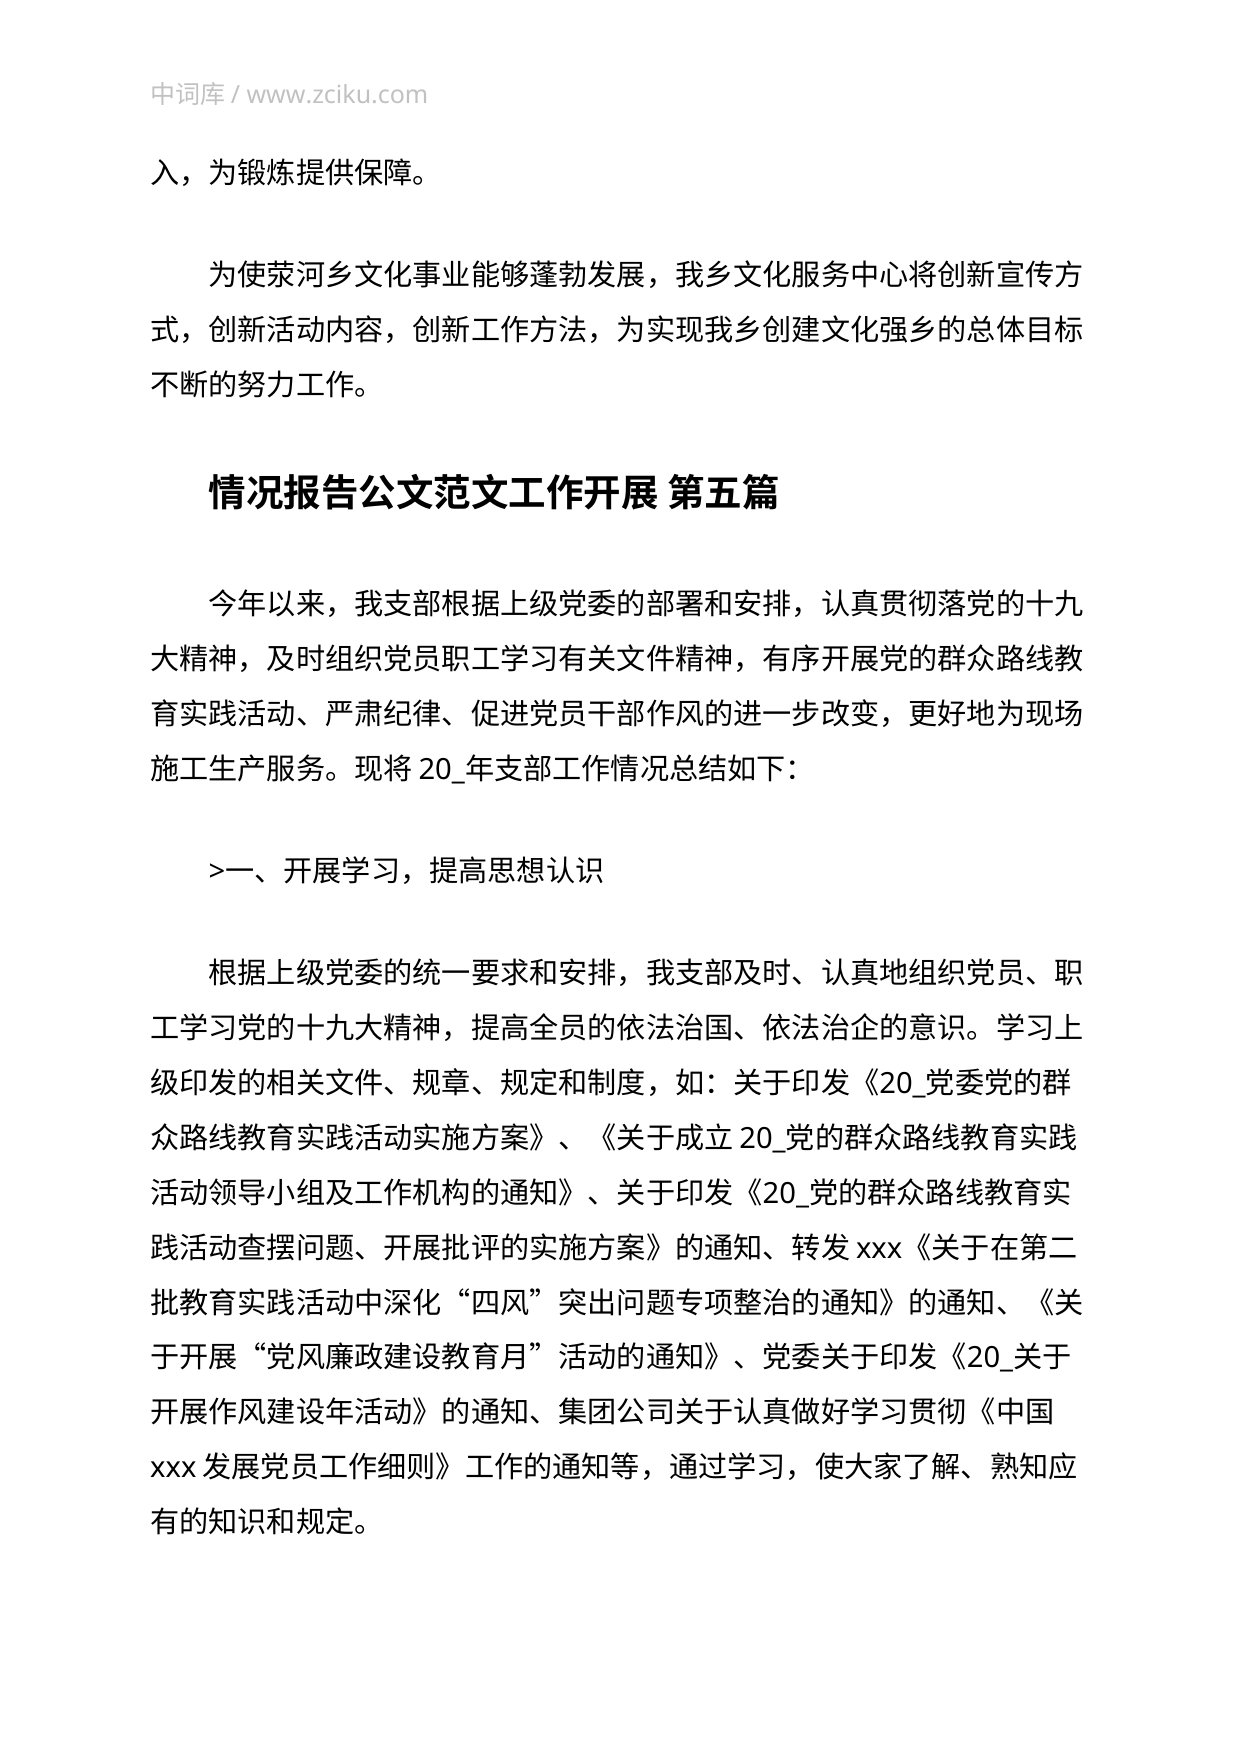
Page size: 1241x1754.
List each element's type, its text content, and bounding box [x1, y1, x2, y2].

text 情况报告公文范文工作开展 第五篇 [150, 463, 1090, 518]
text 根据上级党委的统一要求和安排，我支部及时、认真地组织党员、职工学习党的十九大精神，提高全员的依法治国、依法治企的意识。学习上级印发的相关文件、规章、规定和制度，如：关于印发《20_党委党的群众路线教育实践活动实施方案》、《关于成立20_党的群众路线教育实践活动领导小组及工作机构的通知》、关于印发《20_党的群众路线教育实践活动查摆问题、开展批评的实施方案》的通知、转发xxx《关于在第二批教育实践活动中深化“四风”突出问题专项整治的通知》的通知、《关于开展“党风廉政建设教育月”活动的通知》、党委关于印发《20_关于开展作风建设年活动》的通知、集团公司关于认真做好学习贯彻《中国xxx发展党员工作细则》工作的通知等，通过学习，使大家了解、熟知应有的知识和规定。 [150, 949, 1090, 1541]
text 为使荥河乡文化事业能够蓬勃发展，我乡文化服务中心将创新宣传方式，创新活动内容，创新工作方法，为实现我乡创建文化强乡的总体目标不断的努力工作。 [150, 252, 1090, 404]
text 今年以来，我支部根据上级党委的部署和安排，认真贯彻落党的十九大精神，及时组织党员职工学习有关文件精神，有序开展党的群众路线教育实践活动、严肃纪律、促进党员干部作风的进一步改变，更好地为现场施工生产服务。现将20_年支部工作情况总结如下： [150, 581, 1090, 788]
text >一、开展学习，提高思想认识 [150, 847, 1090, 890]
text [150, 150, 1090, 192]
